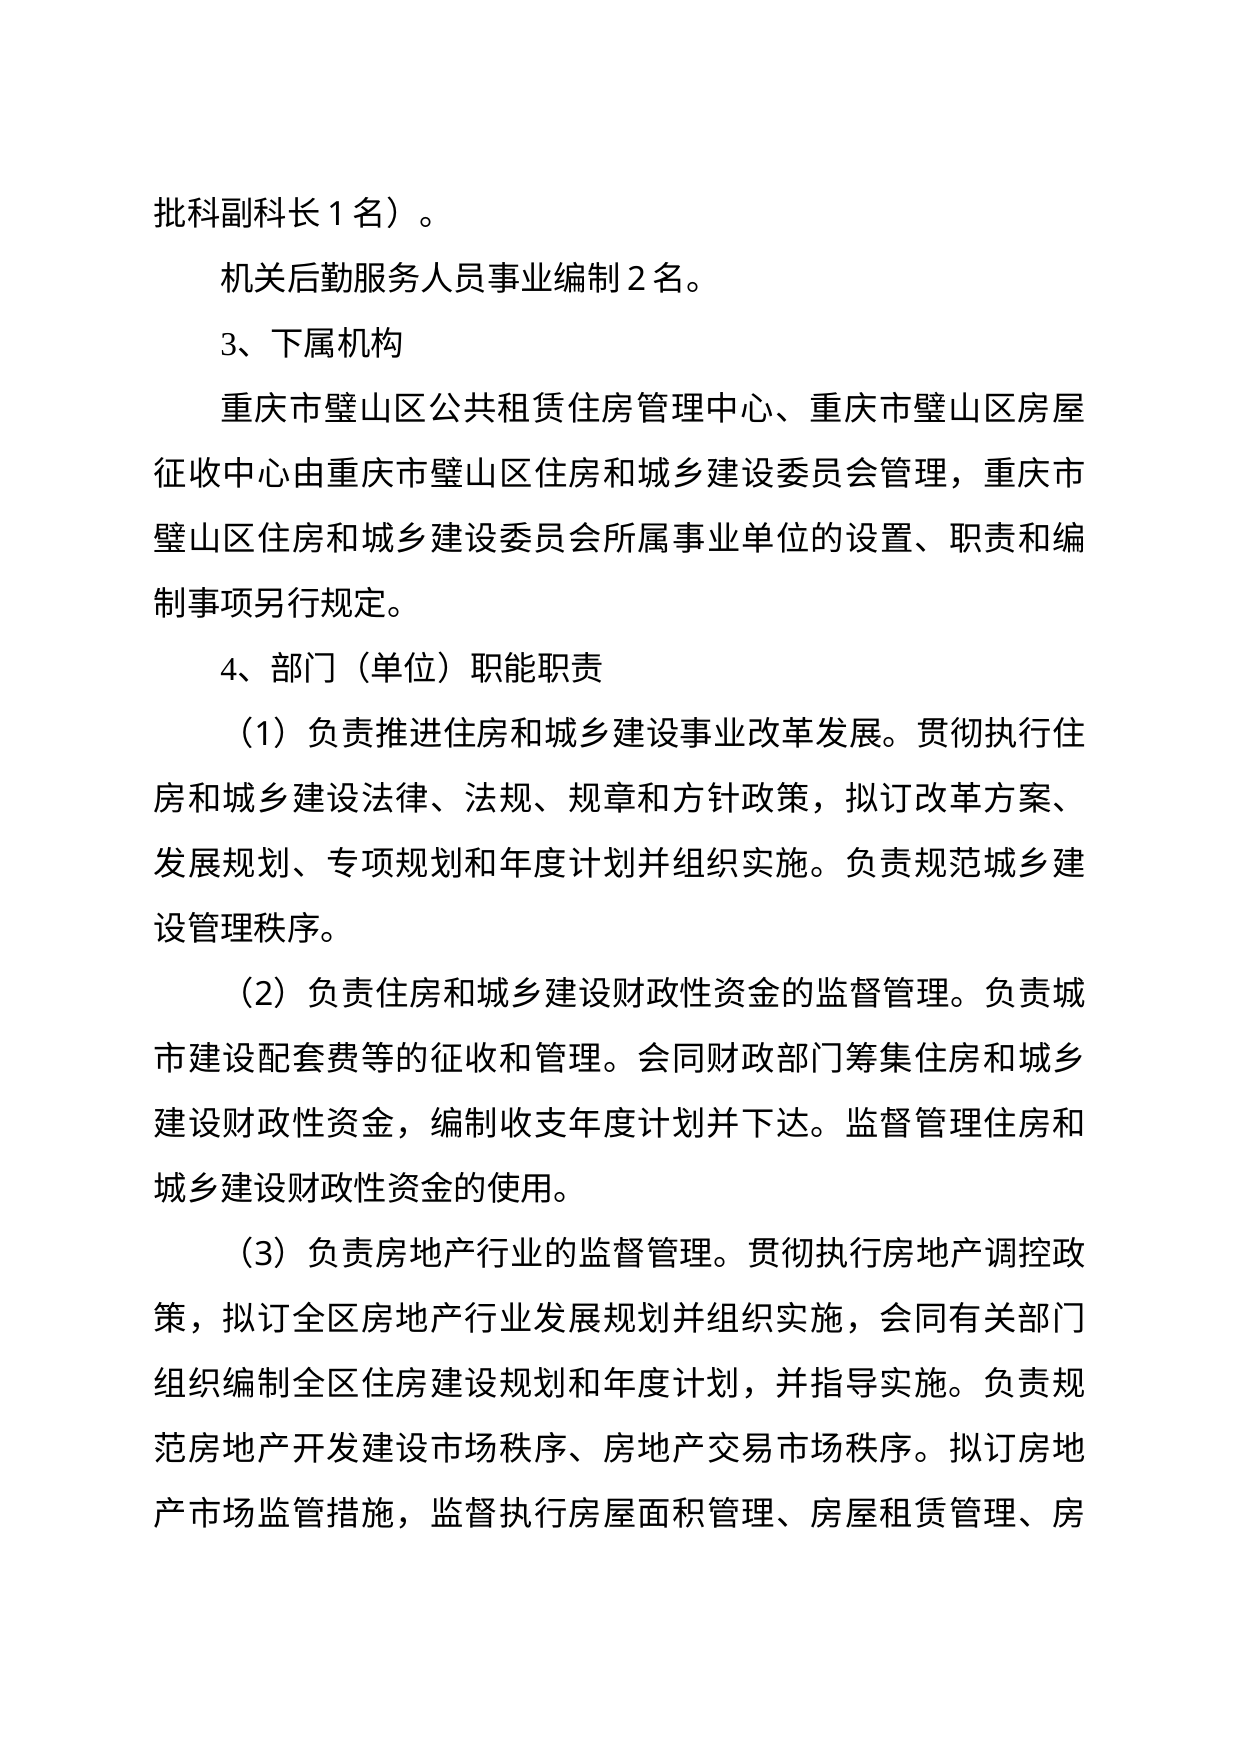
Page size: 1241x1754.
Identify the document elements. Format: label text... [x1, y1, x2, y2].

text （2）负责住房和城乡建设财政性资金的监督管理。负责城市建设配套费等的征收和管理。会同财政部门筹集住房和城乡建设财政性资金，编制收支年度计划并下达。监督管理住房和城乡建设财政性资金的使用。 [153, 958, 1087, 1218]
text 4、部门（单位）职能职责 [153, 633, 1087, 698]
text 重庆市璧山区公共租赁住房管理中心、重庆市璧山区房屋征收中心由重庆市璧山区住房和城乡建设委员会管理，重庆市璧山区住房和城乡建设委员会所属事业单位的设置、职责和编制事项另行规定。 [153, 373, 1087, 633]
text 机关后勤服务人员事业编制2名。 [153, 243, 1087, 308]
text 3、下属机构 [153, 308, 1087, 373]
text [153, 1218, 1087, 1543]
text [153, 178, 1087, 243]
text （1）负责推进住房和城乡建设事业改革发展。贯彻执行住房和城乡建设法律、法规、规章和方针政策，拟订改革方案、发展规划、专项规划和年度计划并组织实施。负责规范城乡建设管理秩序。 [153, 698, 1087, 958]
